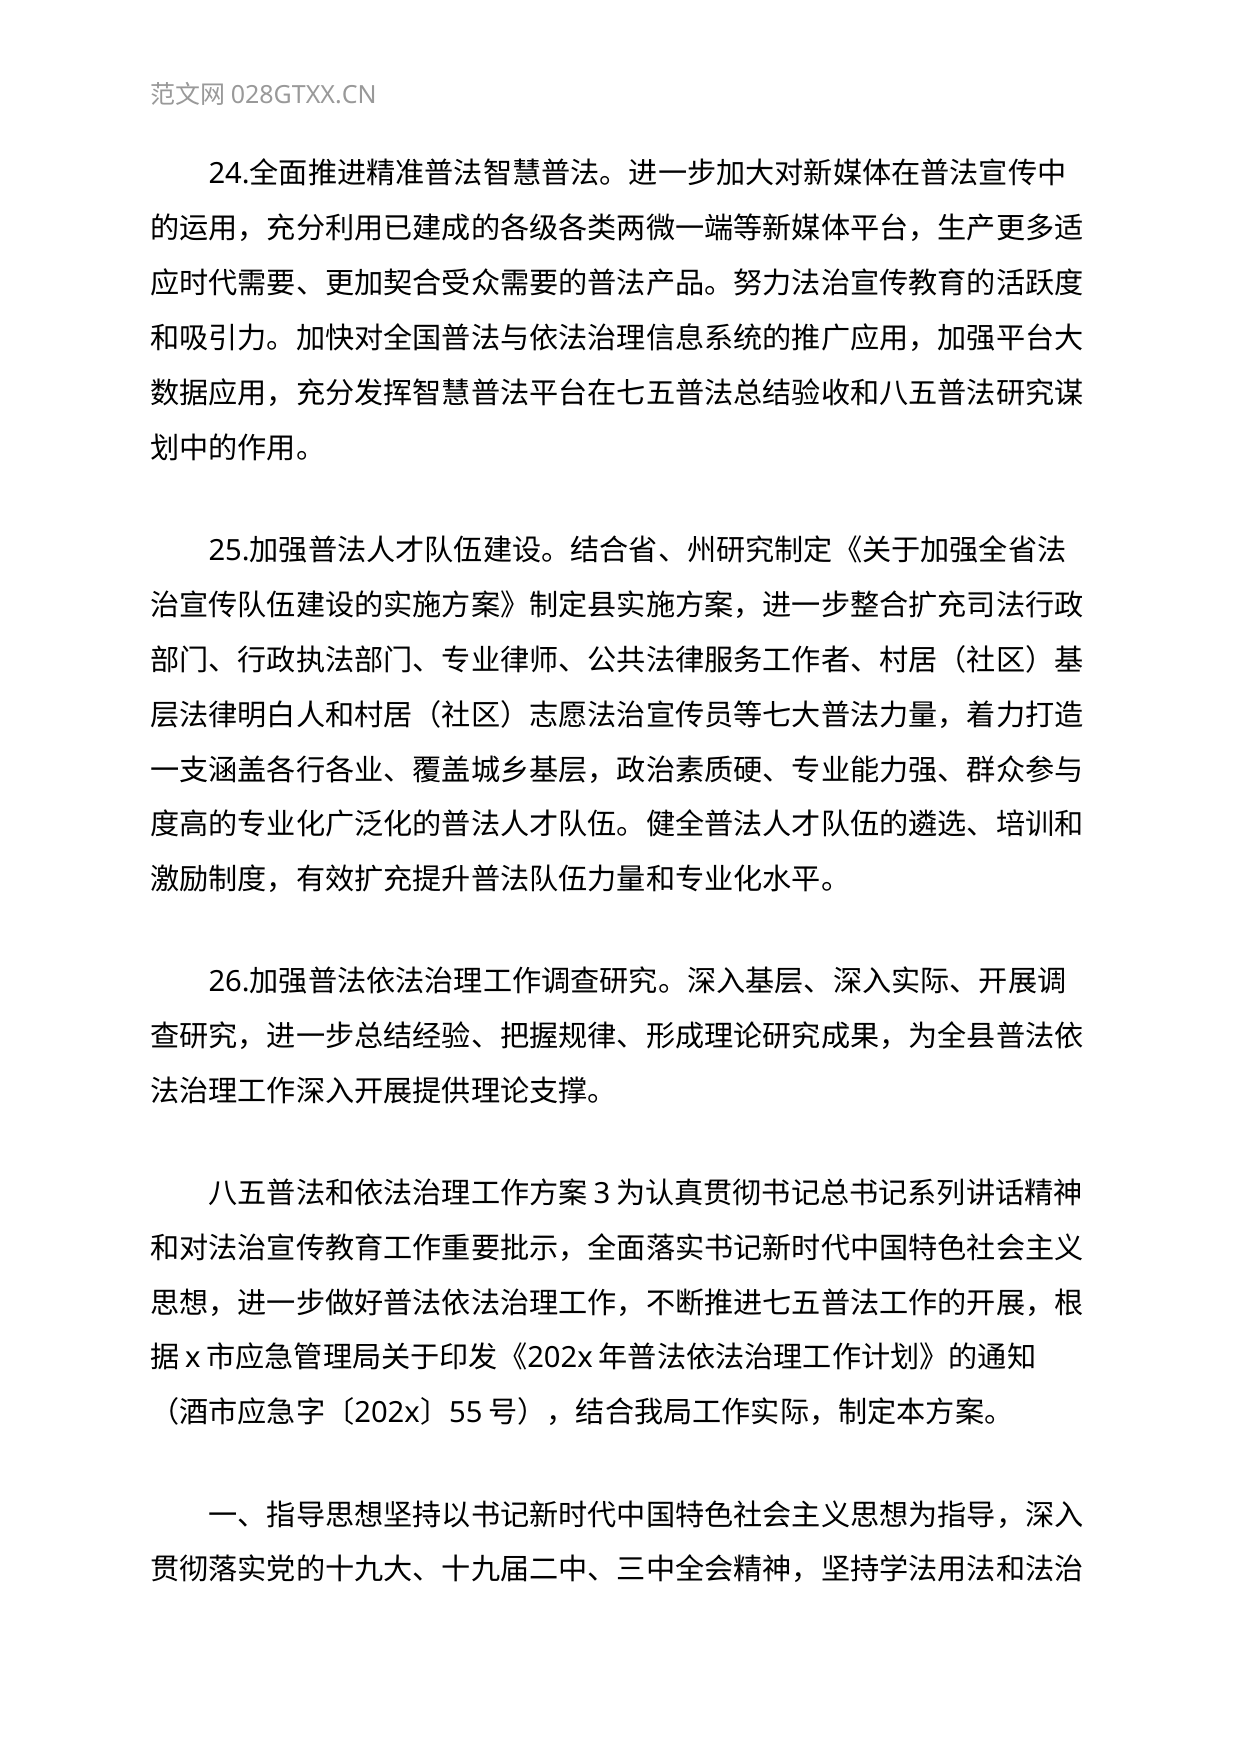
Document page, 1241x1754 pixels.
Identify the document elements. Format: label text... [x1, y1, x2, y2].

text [150, 1491, 1090, 1588]
text 25.加强普法人才队伍建设。结合省、州研究制定《关于加强全省法治宣传队伍建设的实施方案》制定县实施方案，进一步整合扩充司法行政部门、行政执法部门、专业律师、公共法律服务工作者、村居（社区）基层法律明白人和村居（社区）志愿法治宣传员等七大普法力量，着力打造一支涵盖各行各业、覆盖城乡基层，政治素质硬、专业能力强、群众参与度高的专业化广泛化的普法人才队伍。健全普法人才队伍的遴选、培训和激励制度，有效扩充提升普法队伍力量和专业化水平。 [150, 526, 1090, 898]
text 24.全面推进精准普法智慧普法。进一步加大对新媒体在普法宣传中的运用，充分利用已建成的各级各类两微一端等新媒体平台，生产更多适应时代需要、更加契合受众需要的普法产品。努力法治宣传教育的活跃度和吸引力。加快对全国普法与依法治理信息系统的推广应用，加强平台大数据应用，充分发挥智慧普法平台在七五普法总结验收和八五普法研究谋划中的作用。 [150, 150, 1090, 467]
text 26.加强普法依法治理工作调查研究。深入基层、深入实际、开展调查研究，进一步总结经验、把握规律、形成理论研究成果，为全县普法依法治理工作深入开展提供理论支撑。 [150, 958, 1090, 1110]
text 八五普法和依法治理工作方案3为认真贯彻书记总书记系列讲话精神和对法治宣传教育工作重要批示，全面落实书记新时代中国特色社会主义思想，进一步做好普法依法治理工作，不断推进七五普法工作的开展，根据x市应急管理局关于印发《202x年普法依法治理工作计划》的通知（酒市应急字〔202x〕55号），结合我局工作实际，制定本方案。 [150, 1169, 1090, 1431]
